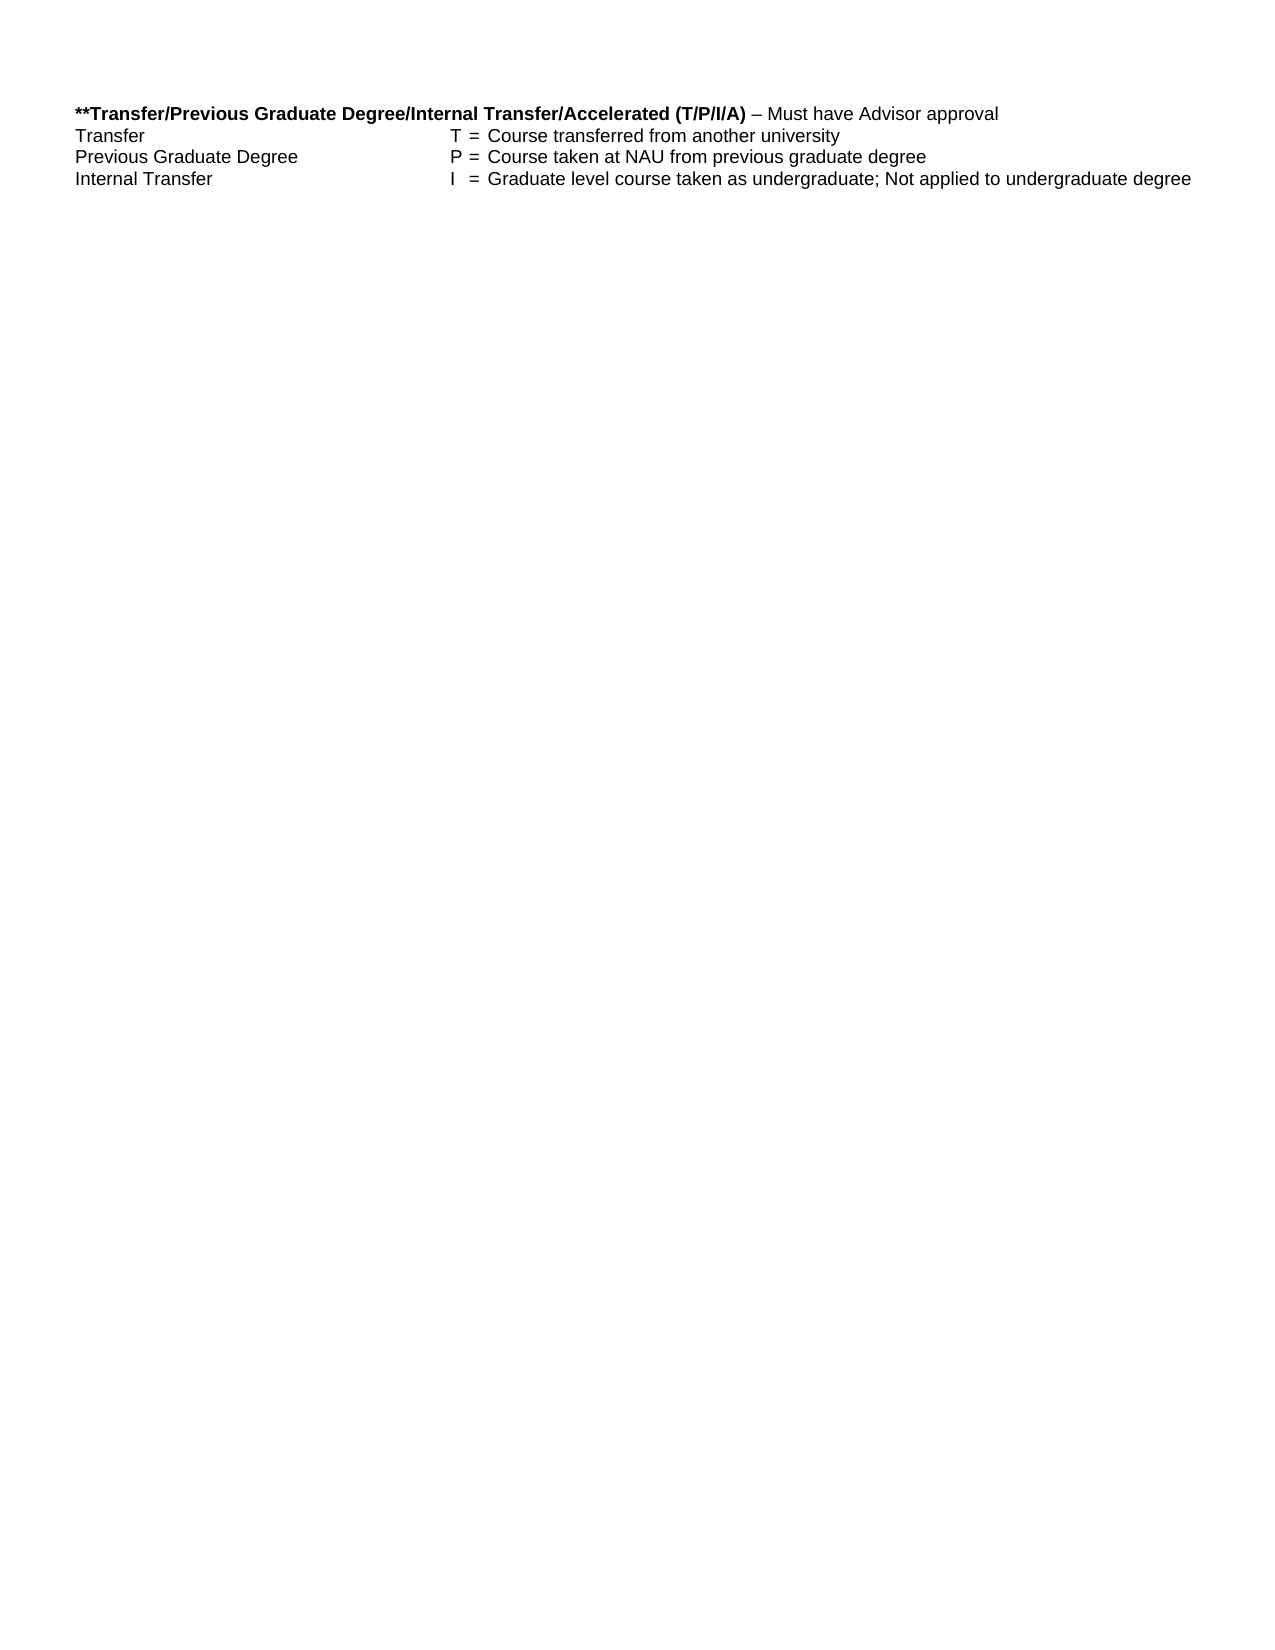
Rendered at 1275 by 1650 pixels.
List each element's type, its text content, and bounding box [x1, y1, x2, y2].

text Internal Transfer I = Graduate level course taken as undergraduate; Not applied to undergraduate degree [75, 168, 1200, 189]
text Previous Graduate Degree P = Course taken at NAU from previous graduate degree [75, 146, 1200, 168]
text Transfer T = Course transferred from another university [75, 124, 1200, 146]
text **Transfer/Previous Graduate Degree/Internal Transfer/Accelerated (T/P/I/A) – Must have Advisor approval [75, 103, 1200, 124]
